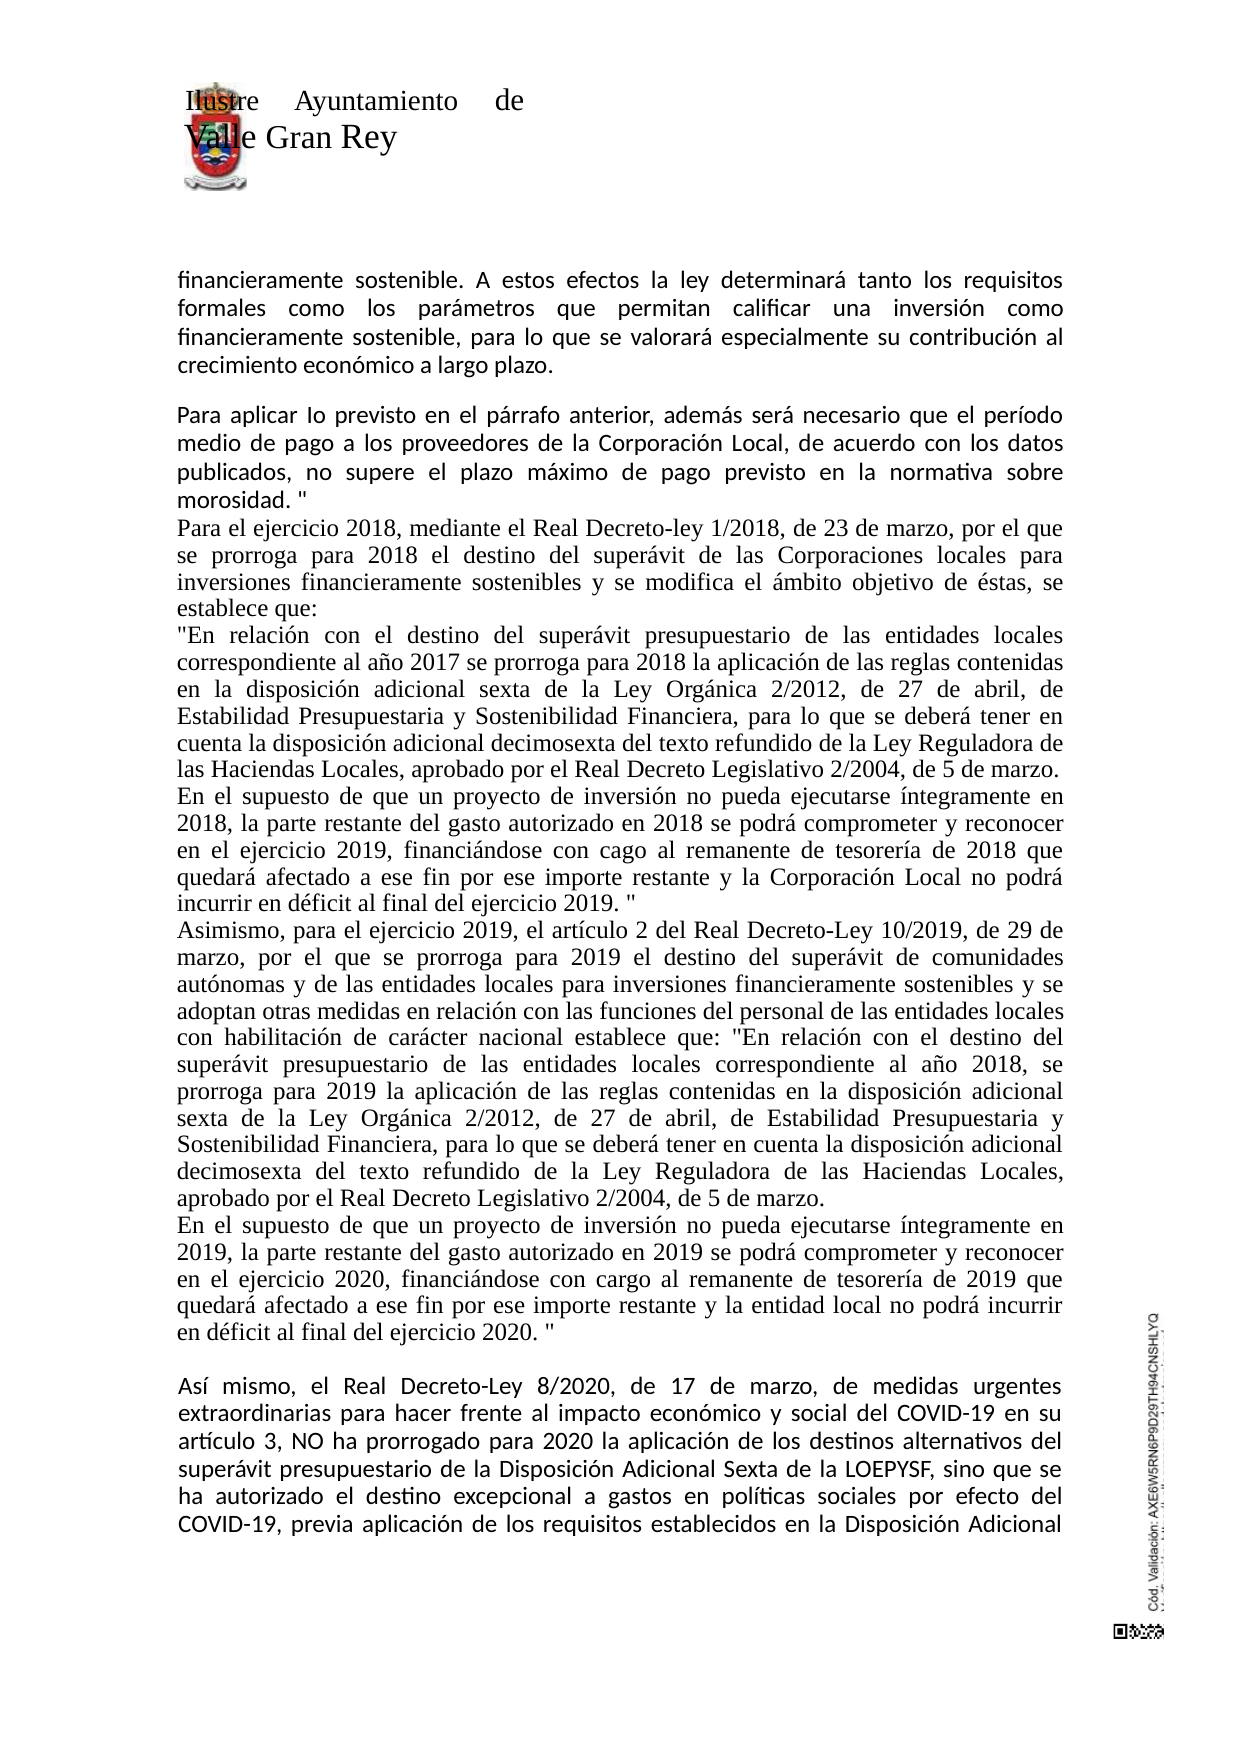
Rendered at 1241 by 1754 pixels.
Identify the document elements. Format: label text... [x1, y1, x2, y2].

text En el supuesto de que un proyecto de inversión no pueda ejecutarse íntegramente en 2018, la parte restante del gasto autorizado en 2018 se podrá comprometer y reconocer en el ejercicio 2019, financiándose con cago al remanente de tesorería de 2018 que quedará afectado a ese fin por ese importe restante y la Corporación Local no podrá incurrir en déficit al final del ejercicio 2019. " [177, 783, 1064, 917]
text Para el ejercicio 2018, mediante el Real Decreto-ley 1/2018, de 23 de marzo, por el que se prorroga para 2018 el destino del superávit de las Corporaciones locales para inversiones financieramente sostenibles y se modifica el ámbito objetivo de éstas, se establece que: [177, 515, 1064, 622]
text Asimismo, para el ejercicio 2019, el artículo 2 del Real Decreto-Ley 10/2019, de 29 de marzo, por el que se prorroga para 2019 el destino del superávit de comunidades autónomas y de las entidades locales para inversiones financieramente sostenibles y se adoptan otras medidas en relación con las funciones del personal de las entidades locales con habilitación de carácter nacional establece que: "En relación con el destino del superávit presupuestario de las entidades locales correspondiente al año 2018, se prorroga para 2019 la aplicación de las reglas contenidas en la disposición adicional sexta de la Ley Orgánica 2/2012, de 27 de abril, de Estabilidad Presupuestaria y Sostenibilidad Financiera, para lo que se deberá tener en cuenta la disposición adicional decimosexta del texto refundido de la Ley Reguladora de las Haciendas Locales, aprobado por el Real Decreto Legislativo 2/2004, de 5 de marzo. [177, 917, 1064, 1212]
text Para aplicar Io previsto en el párrafo anterior, además será necesario que el período medio de pago a los proveedores de la Corporación Local, de acuerdo con los datos publicados, no supere el plazo máximo de pago previsto en la normativa sobre morosidad. " [177, 401, 1064, 515]
text En el supuesto de que un proyecto de inversión no pueda ejecutarse íntegramente en 2019, la parte restante del gasto autorizado en 2019 se podrá comprometer y reconocer en el ejercicio 2020, financiándose con cargo al remanente de tesorería de 2019 que quedará afectado a ese fin por ese importe restante y la entidad local no podrá incurrir en déficit al final del ejercicio 2020. " [177, 1212, 1064, 1346]
text "En relación con el destino del superávit presupuestario de las entidades locales correspondiente al año 2017 se prorroga para 2018 la aplicación de las reglas contenidas en la disposición adicional sexta de la Ley Orgánica 2/2012, de 27 de abril, de Estabilidad Presupuestaria y Sostenibilidad Financiera, para lo que se deberá tener en cuenta la disposición adicional decimosexta del texto refundido de la Ley Reguladora de las Haciendas Locales, aprobado por el Real Decreto Legislativo 2/2004, de 5 de marzo. [177, 623, 1064, 783]
picture [1113, 1313, 1164, 1639]
picture [183, 82, 247, 191]
